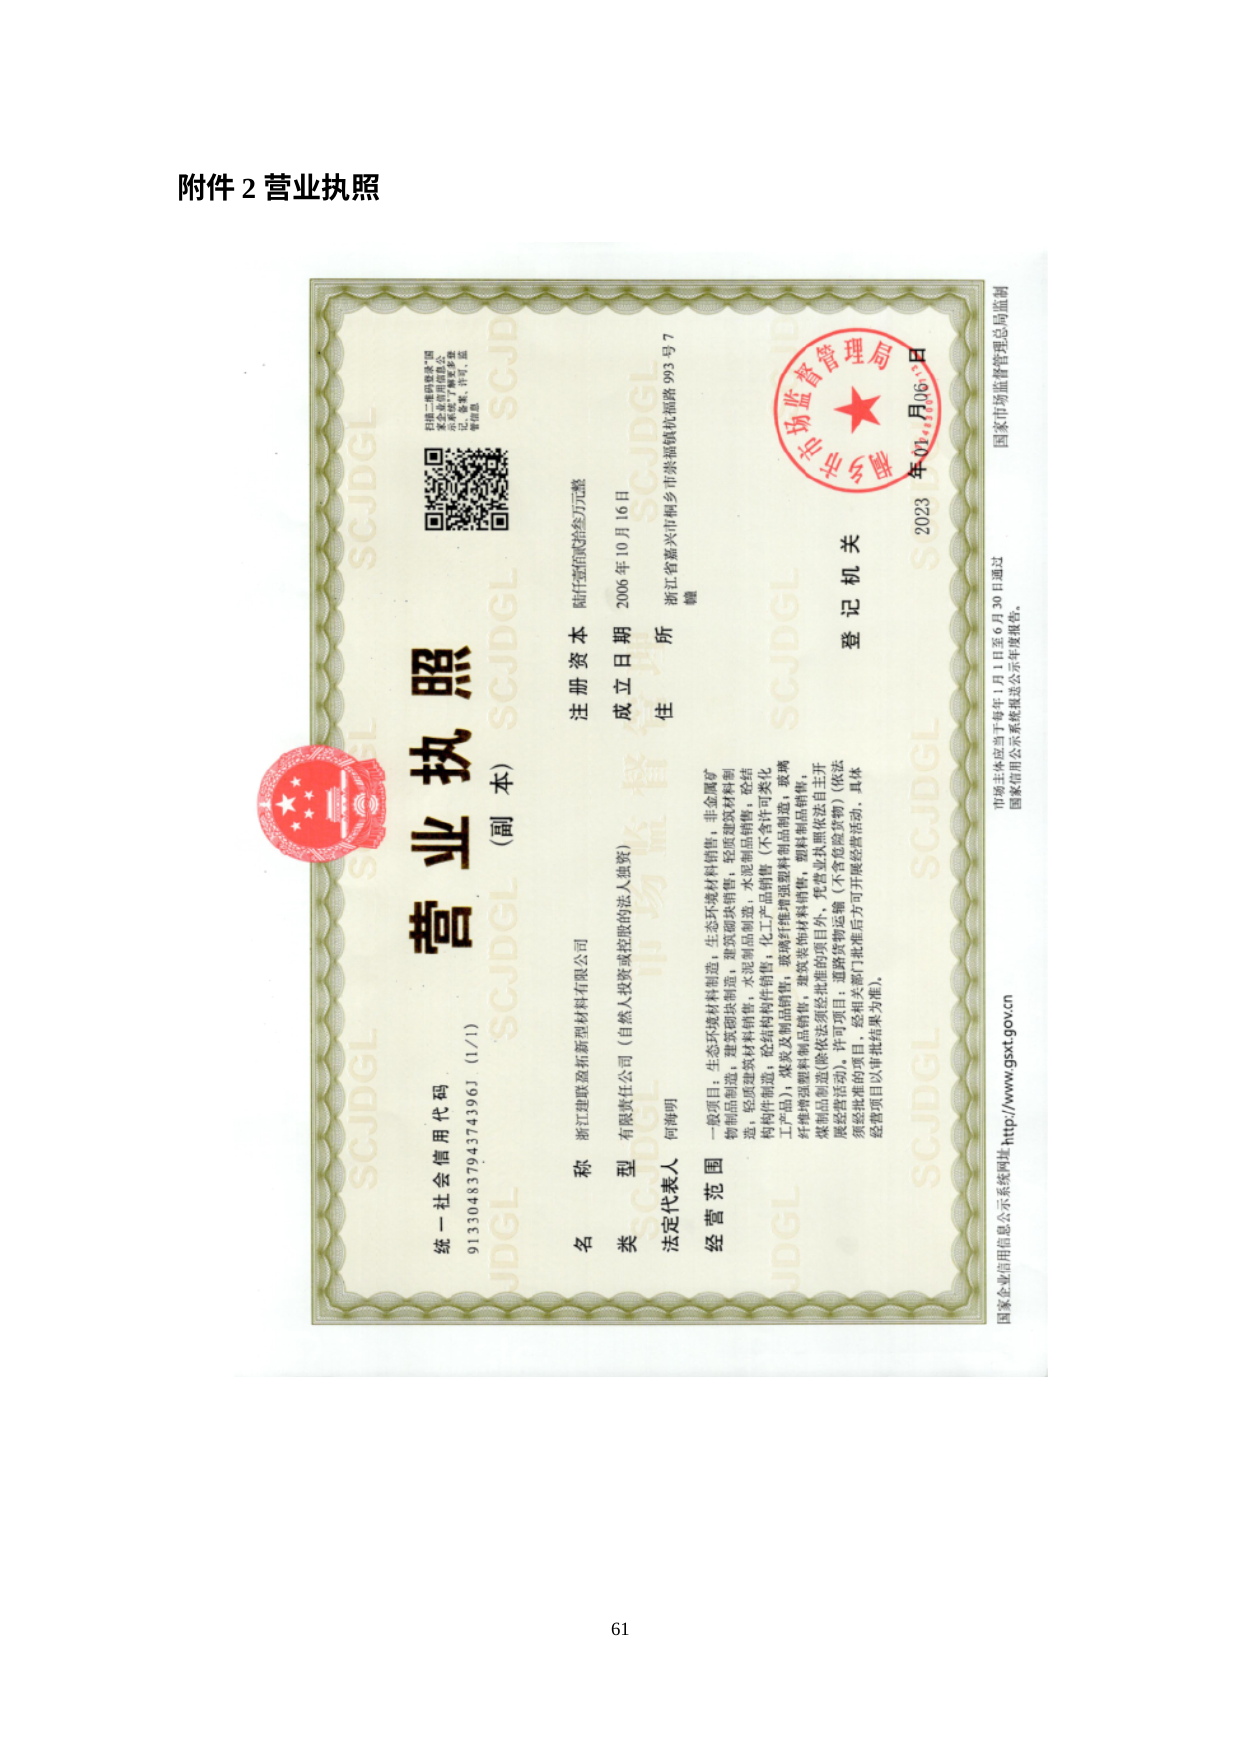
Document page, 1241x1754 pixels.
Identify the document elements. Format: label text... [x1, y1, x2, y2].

subtitle 附件2 营业执照 [177, 151, 1063, 220]
picture [234, 243, 1051, 1376]
